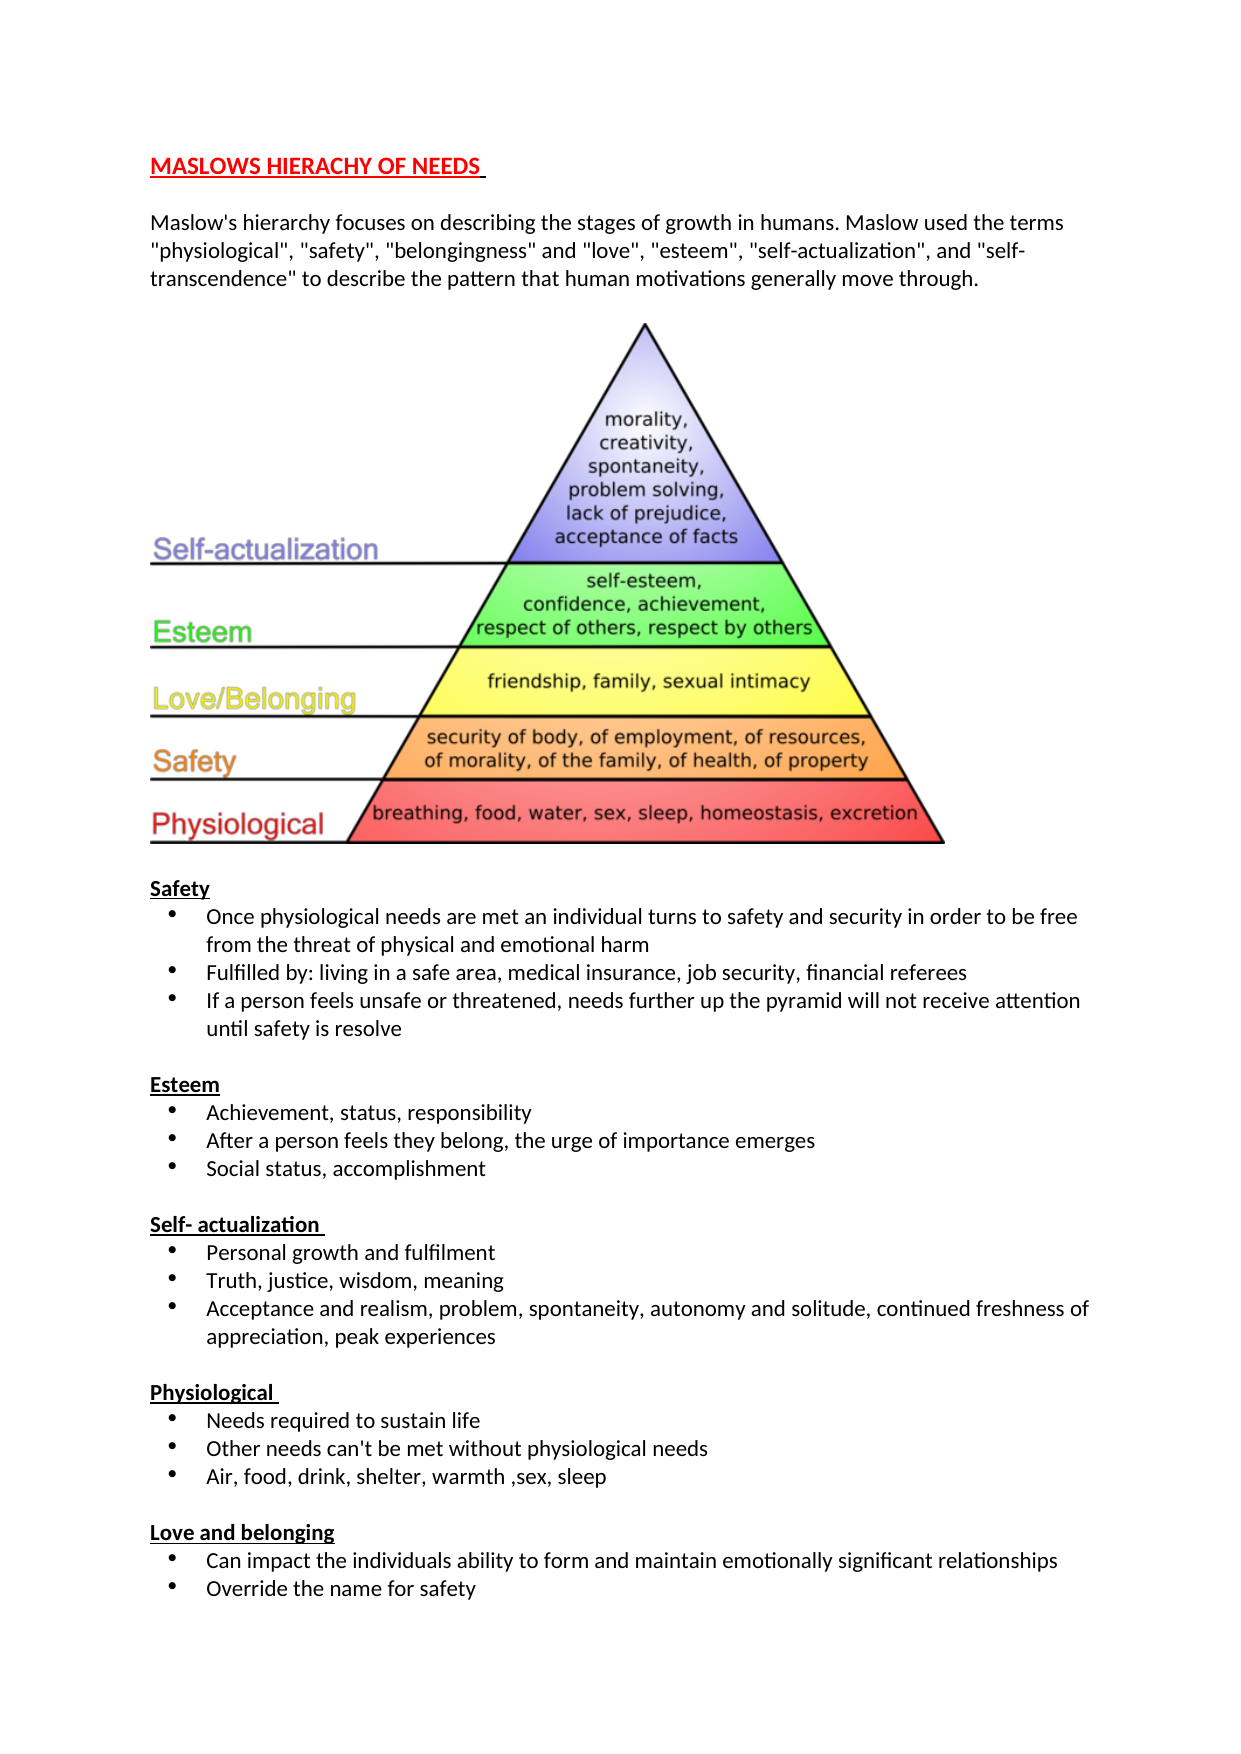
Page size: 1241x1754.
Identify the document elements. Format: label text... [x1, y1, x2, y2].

list Override the name for safety [169, 1574, 1090, 1602]
list Air, food, drink, shelter, warmth ,sex, sleep [169, 1462, 1090, 1490]
list Needs required to sustain life [169, 1406, 1090, 1434]
list Fulfilled by: living in a safe area, medical insurance, job security, financial referees [169, 958, 1090, 986]
list Personal growth and fulfilment [169, 1238, 1090, 1266]
list Achievement, status, responsibility [169, 1098, 1090, 1126]
text Love and belonging [150, 1518, 1090, 1546]
list If a person feels unsafe or threatened, needs further up the pyramid will not receive attention until safety is resolve [169, 986, 1090, 1042]
list Acceptance and realism, problem, spontaneity, autonomy and solitude, continued freshness of appreciation, peak experiences [169, 1294, 1090, 1350]
list Once physiological needs are met an individual turns to safety and security in order to be free from the threat of physical and emotional harm [169, 902, 1090, 958]
list Other needs can't be met without physiological needs [169, 1434, 1090, 1462]
list After a person feels they belong, the urge of importance emerges [169, 1126, 1090, 1154]
list Can impact the individuals ability to form and maintain emotionally significant relationships [169, 1546, 1090, 1574]
text Safety [150, 874, 1090, 902]
text Maslow's hierarchy focuses on describing the stages of growth in humans. Maslow used the terms "physiological", "safety", "belongingness" and "love", "esteem", "self-actualization", and "self-transcendence" to describe the pattern that human motivations generally move through. [150, 208, 1090, 293]
picture [150, 323, 945, 844]
text MASLOWS HIERACHY OF NEEDS [150, 150, 1090, 181]
text Physiological [150, 1378, 1090, 1406]
list Truth, justice, wisdom, meaning [169, 1266, 1090, 1294]
list Social status, accomplishment [169, 1154, 1090, 1182]
text Self- actualization [150, 1210, 1090, 1238]
text Esteem [150, 1070, 1090, 1098]
